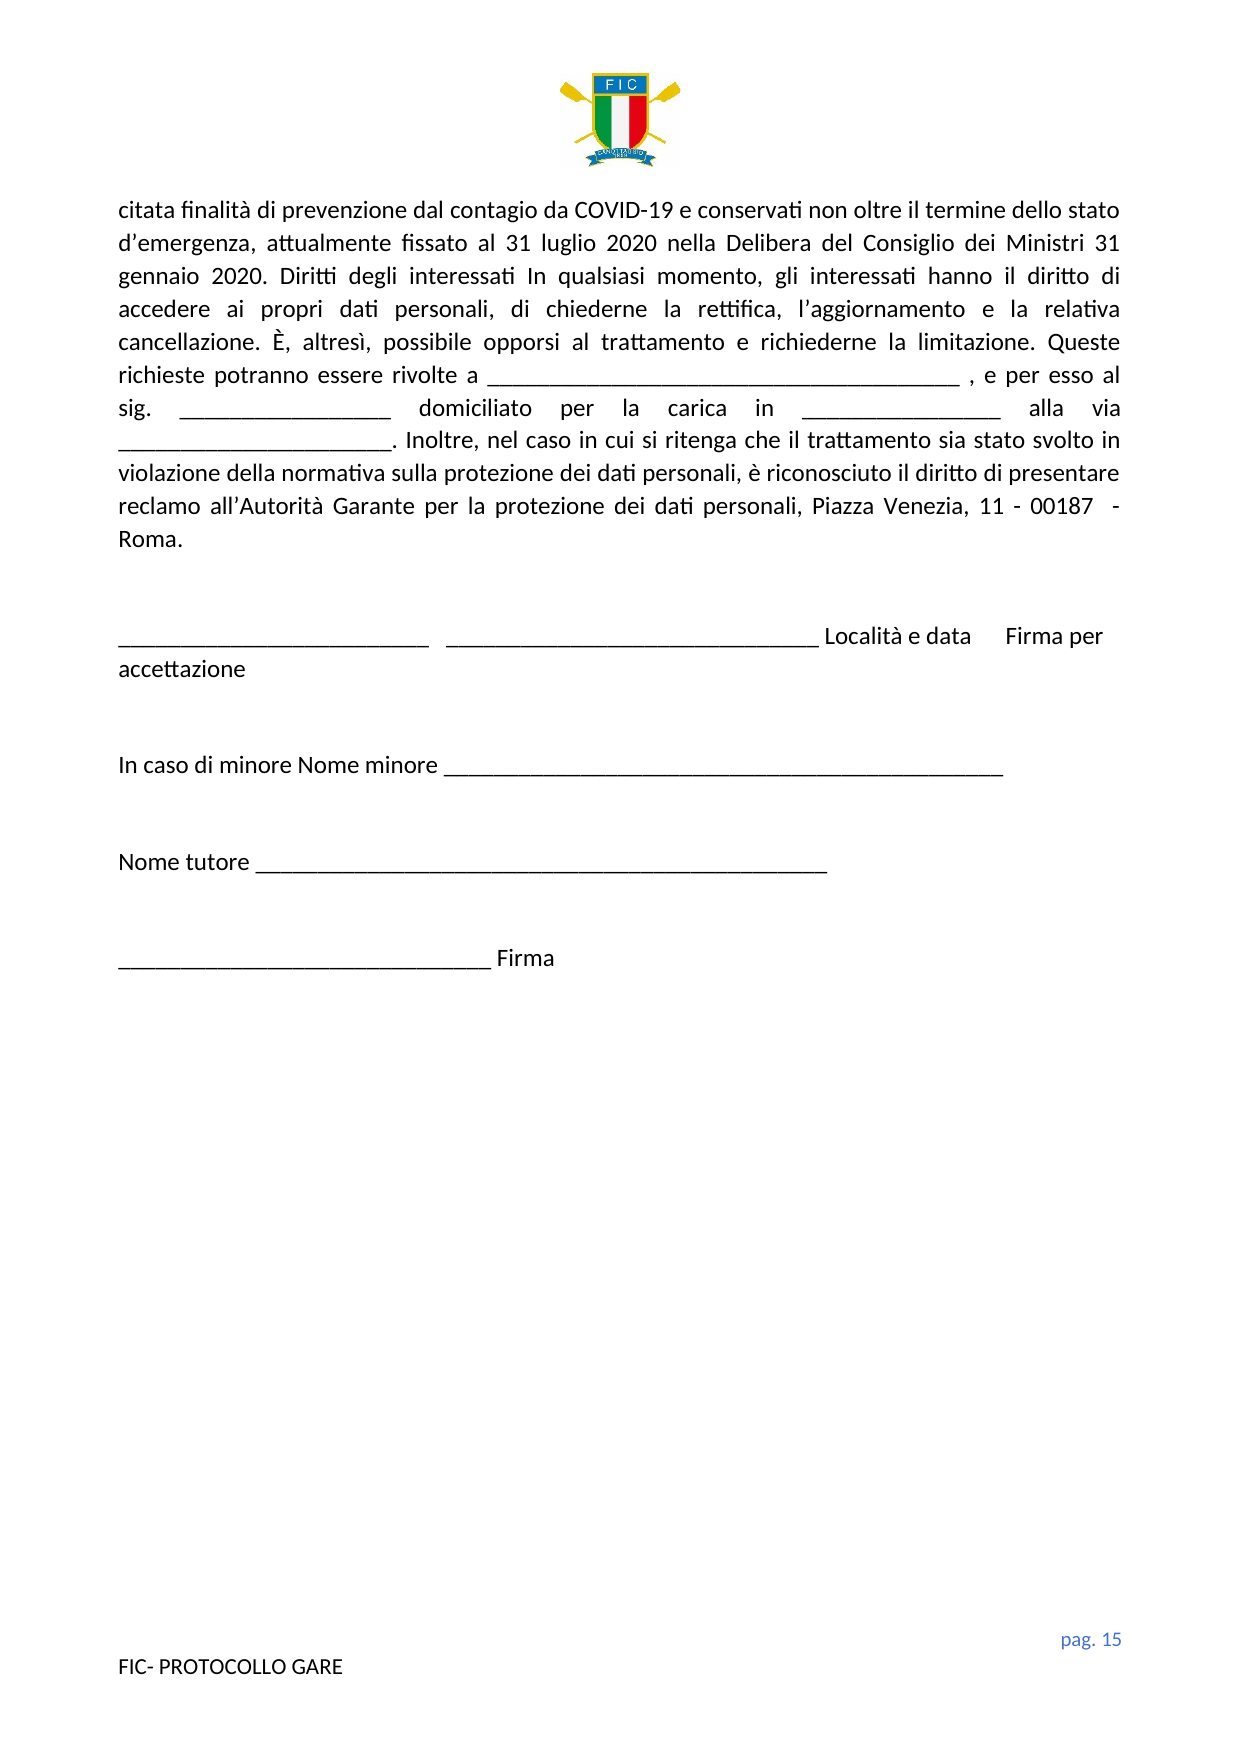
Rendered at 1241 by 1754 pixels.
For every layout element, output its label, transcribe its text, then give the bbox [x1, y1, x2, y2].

text Nome tutore ______________________________________________ [118, 846, 1122, 876]
text _________________________ ______________________________ Località e data Firma per accettazione [118, 620, 1122, 683]
text ______________________________ Firma [118, 942, 1122, 973]
text In caso di minore Nome minore _____________________________________________ [118, 749, 1122, 780]
picture [560, 73, 681, 167]
